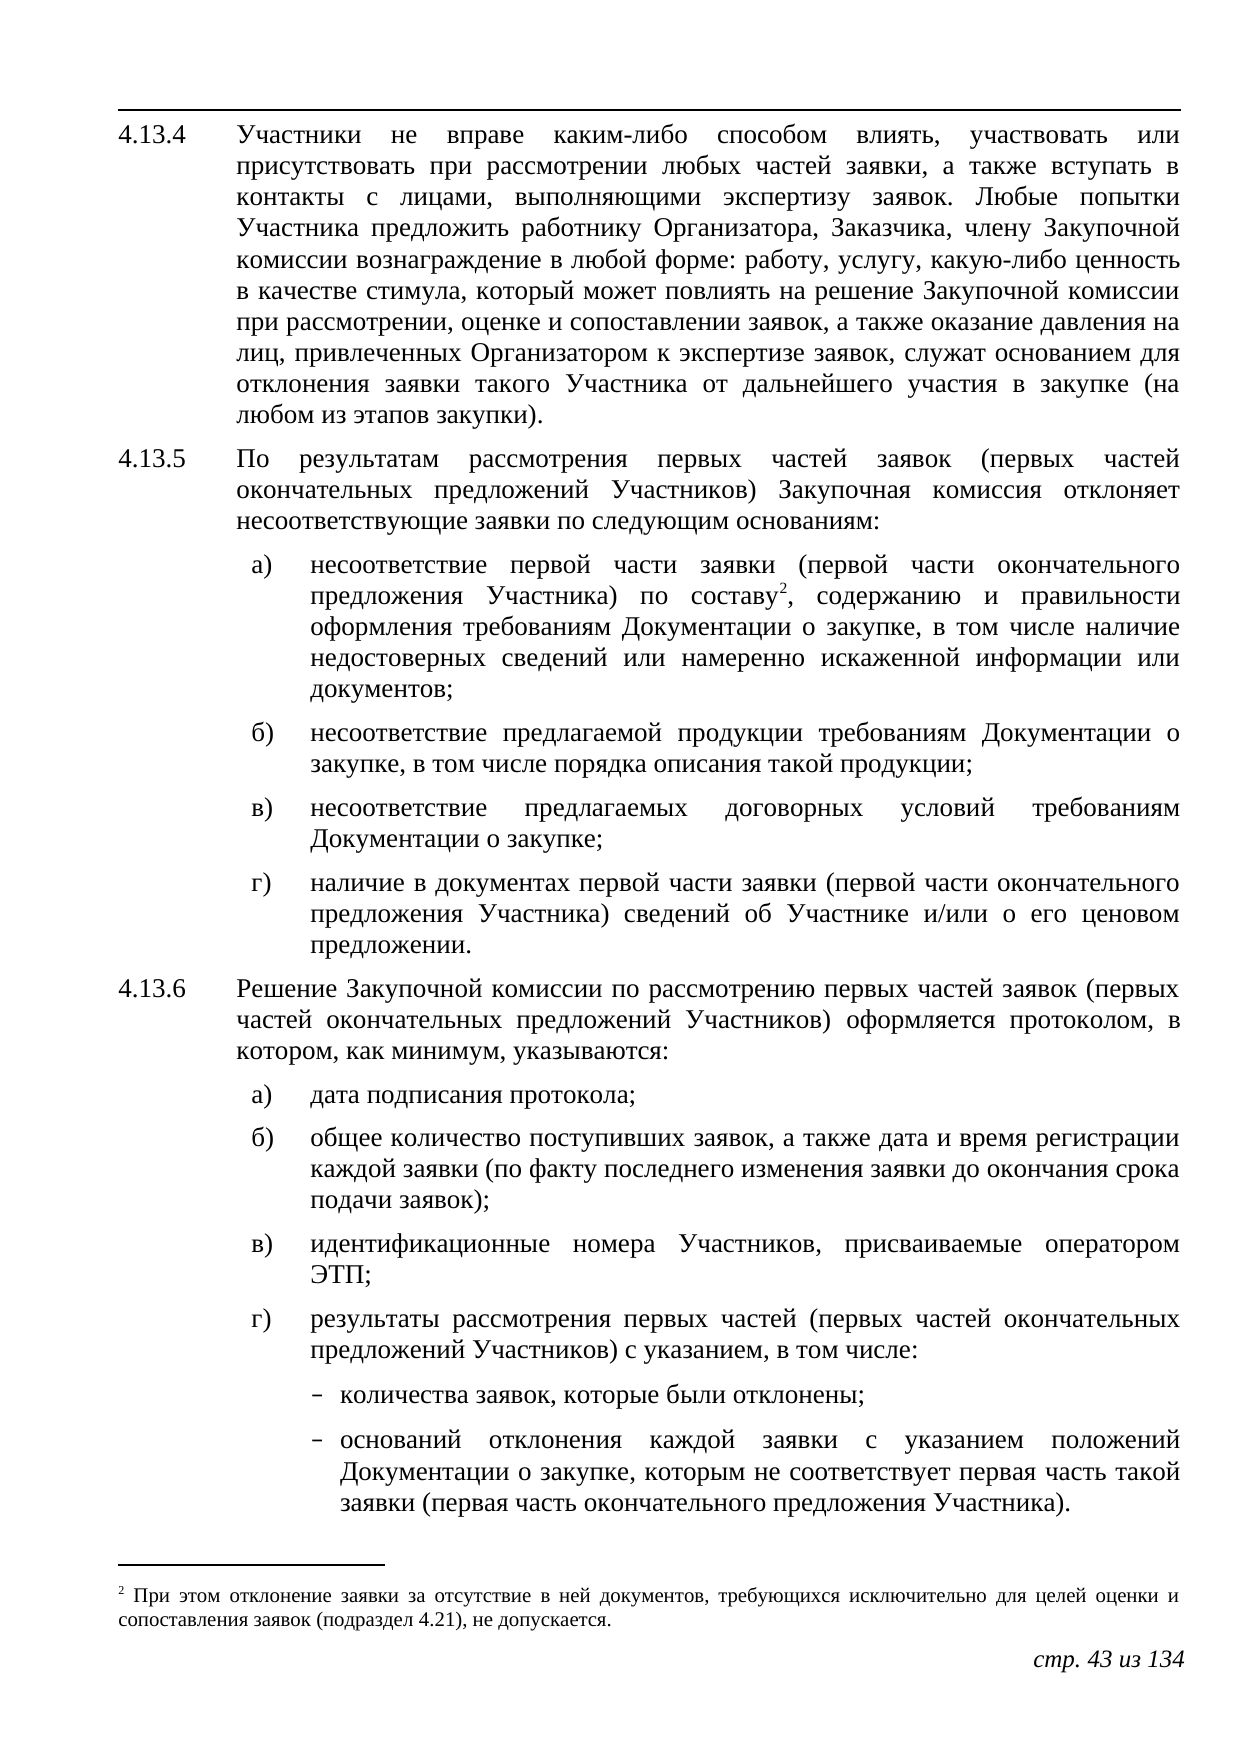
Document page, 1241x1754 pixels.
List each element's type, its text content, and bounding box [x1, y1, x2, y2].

text дата подписания протокола; [251, 1078, 1181, 1109]
text наличие в документах первой части заявки (первой части окончательного предложения Участника) сведений об Участнике и/или о его ценовом предложении. [251, 866, 1181, 959]
list количества заявок, которые были отклонены; [310, 1377, 1181, 1410]
text По результатам рассмотрения первых частей заявок (первых частей окончательных предложений Участников) Закупочная комиссия отклоняет несоответствующие заявки по следующим основаниям: [118, 442, 1181, 536]
text несоответствие предлагаемой продукции требованиям Документации о закупке, в том числе порядка описания такой продукции; [251, 716, 1181, 778]
text результаты рассмотрения первых частей (первых частей окончательных предложений Участников) с указанием, в том числе: [251, 1302, 1181, 1364]
text идентификационные номера Участников, присваиваемые оператором ЭТП; [251, 1227, 1181, 1289]
text несоответствие предлагаемых договорных условий требованиям Документации о закупке; [251, 791, 1181, 853]
text общее количество поступивших заявок, а также дата и время регистрации каждой заявки (по факту последнего изменения заявки до окончания срока подачи заявок); [251, 1121, 1181, 1215]
text Участники не вправе каким-либо способом влиять, участвовать или присутствовать при рассмотрении любых частей заявки, а также вступать в контакты с лицами, выполняющими экспертизу заявок. Любые попытки Участника предложить работнику Организатора, Заказчика, члену Закупочной комиссии вознаграждение в любой форме: работу, услугу, какую-либо ценность в качестве стимула, который может повлиять на решение Закупочной комиссии при рассмотрении, оценке и сопоставлении заявок, а также оказание давления на лиц, привлеченных Организатором к экспертизе заявок, служат основанием для отклонения заявки такого Участника от дальнейшего участия в закупке (на любом из этапов закупки). [118, 118, 1181, 429]
text несоответствие первой части заявки (первой части окончательного предложения Участника) по составу, содержанию и правильности оформления требованиям Документации о закупке, в том числе наличие недостоверных сведений или намеренно искаженной информации или документов; [251, 548, 1181, 704]
text Решение Закупочной комиссии по рассмотрению первых частей заявок (первых частей окончательных предложений Участников) оформляется протоколом, в котором, как минимум, указываются: [118, 972, 1181, 1065]
list оснований отклонения каждой заявки с указанием положений Документации о закупке, которым не соответствует первая часть такой заявки (первая часть окончательного предложения Участника). [310, 1422, 1181, 1518]
